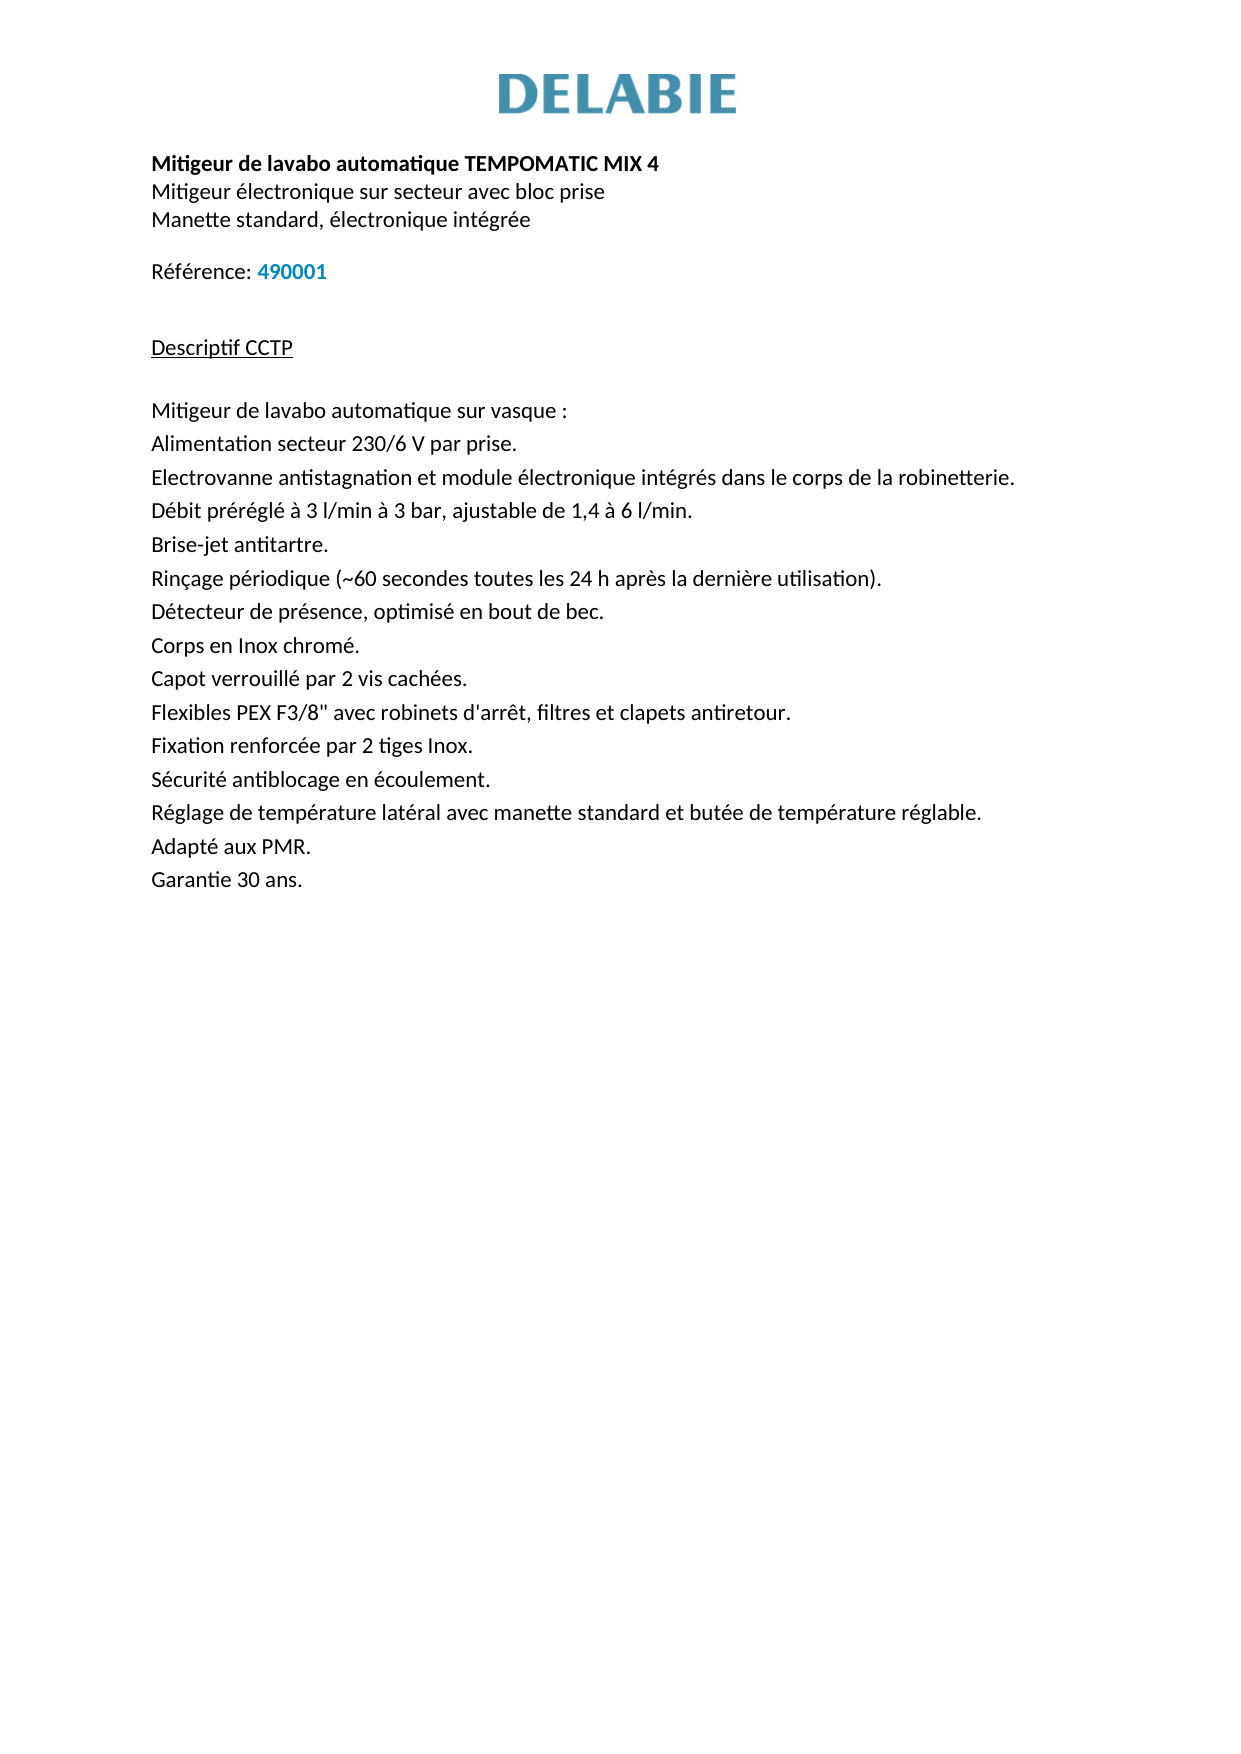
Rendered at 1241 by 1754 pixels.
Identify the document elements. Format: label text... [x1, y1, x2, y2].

text Débit préréglé à 3 l/min à 3 bar, ajustable de 1,4 à 6 l/min. [151, 497, 1084, 525]
text Mitigeur électronique sur secteur avec bloc prise [151, 177, 1084, 205]
text Manette standard, électronique intégrée [151, 205, 1084, 233]
text Mitigeur de lavabo automatique sur vasque : [151, 396, 1084, 424]
text Descriptif CCTP [151, 333, 1084, 361]
text Corps en Inox chromé. [151, 631, 1084, 659]
text Réglage de température latéral avec manette standard et butée de température réglable. [151, 798, 1084, 827]
text Capot verrouillé par 2 vis cachées. [151, 664, 1084, 692]
picture [497, 74, 738, 114]
text Garantie 30 ans. [151, 866, 1084, 894]
text Rinçage périodique (~60 secondes toutes les 24 h après la dernière utilisation). [151, 564, 1084, 592]
text Détecteur de présence, optimisé en bout de bec. [151, 597, 1084, 625]
text Sécurité antiblocage en écoulement. [151, 765, 1084, 793]
text Adapté aux PMR. [151, 832, 1084, 860]
text Fixation renforcée par 2 tiges Inox. [151, 731, 1084, 759]
text Flexibles PEX F3/8" avec robinets d'arrêt, filtres et clapets antiretour. [151, 698, 1084, 726]
text Alimentation secteur 230/6 V par prise. [151, 429, 1084, 458]
text Référence: 490001 [151, 257, 1084, 285]
text Electrovanne antistagnation et module électronique intégrés dans le corps de la robinetterie. [151, 463, 1084, 491]
text Mitigeur de lavabo automatique TEMPOMATIC MIX 4 [151, 149, 1084, 177]
text Brise-jet antitartre. [151, 530, 1084, 558]
